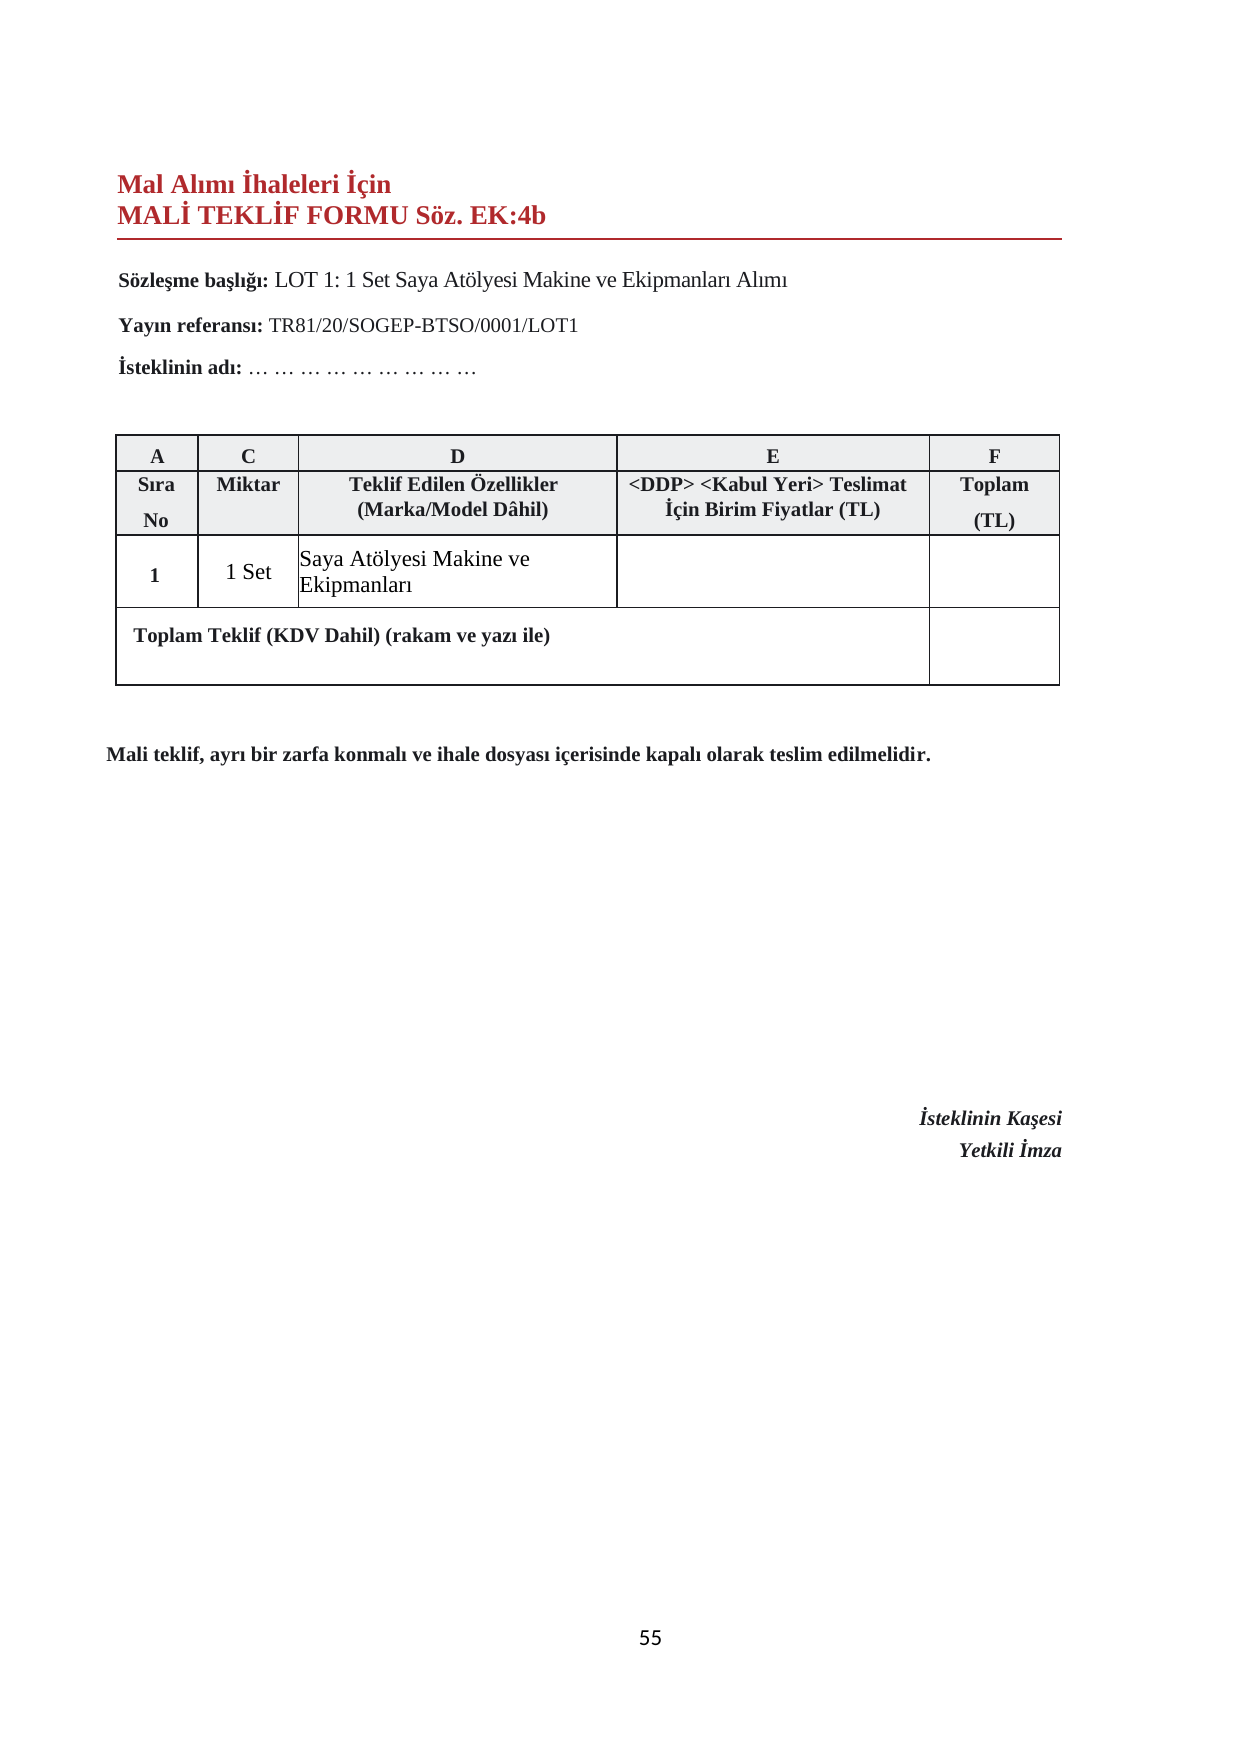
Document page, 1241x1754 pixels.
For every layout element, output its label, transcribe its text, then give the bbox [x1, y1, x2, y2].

table_cell 1 [117, 536, 197, 606]
table_cell [930, 536, 1059, 606]
text İsteklinin adı: … … … … … … … … … [118, 355, 589, 379]
table_header F [930, 436, 1059, 470]
table_cell Teklif Edilen Özellikler (Marka/Model Dâhil) [299, 472, 616, 534]
table_header A [117, 436, 197, 470]
table_cell <DDP> <Kabul Yeri> Teslimat İçin Birim Fiyatlar (TL) [618, 472, 929, 534]
text MALİ TEKLİF FORMU Söz. EK:4b [117, 199, 1194, 230]
table_cell [618, 536, 929, 606]
table_header E [618, 436, 929, 470]
text Sözleşme başlığı: LOT 1: 1 Set Saya Atölyesi Makine ve Ekipmanları Alımı [118, 266, 1096, 293]
text İsteklinin Kaşesi [106, 1106, 1062, 1130]
text Mal Alımı İhaleleri İçin [117, 168, 1194, 199]
text Yayın referansı: TR81/20/SOGEP-BTSO/0001/LOT1 [118, 313, 589, 337]
table_header C [199, 436, 298, 470]
table_cell [930, 608, 1059, 684]
text Mali teklif, ayrı bir zarfa konmalı ve ihale dosyası içerisinde kapalı olarak teslim edilmelidir. [106, 742, 1067, 766]
table_cell Saya Atölyesi Makine ve Ekipmanları [299, 536, 616, 606]
table_cell Toplam Teklif (KDV Dahil) (rakam ve yazı ile) [117, 608, 929, 684]
table_cell Miktar [199, 472, 298, 534]
table_header D [299, 436, 616, 470]
table_cell 1 Set [199, 536, 298, 606]
table_cell Toplam (TL) [930, 472, 1059, 534]
table_cell Sıra No [117, 472, 197, 534]
text Yetkili İmza [106, 1137, 1062, 1162]
